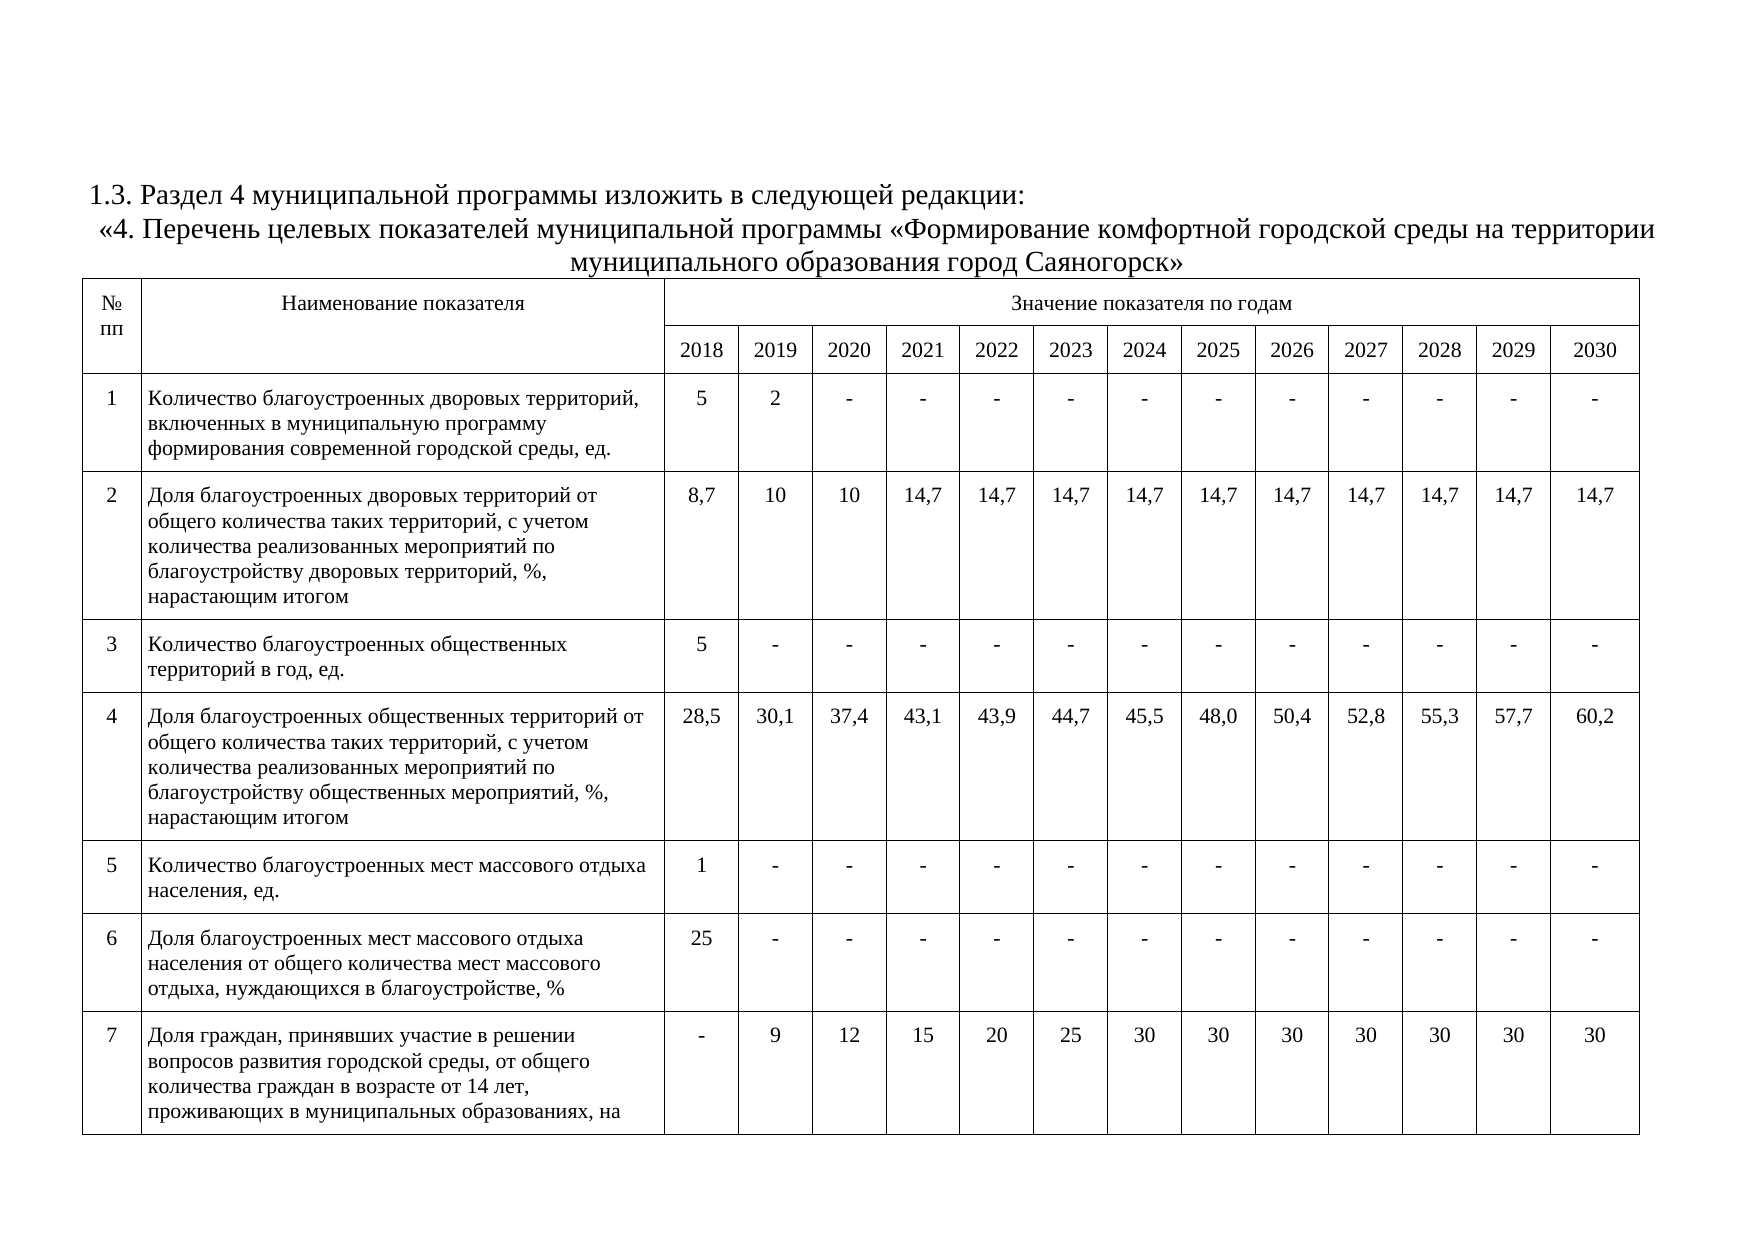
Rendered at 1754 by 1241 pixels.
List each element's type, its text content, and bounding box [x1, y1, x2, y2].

table_cell - [1551, 374, 1639, 471]
table_cell - [887, 374, 959, 471]
table_cell 25 [1034, 1012, 1107, 1134]
table_cell 12 [813, 1012, 886, 1134]
table_cell 10 [813, 472, 886, 619]
table_cell Количество благоустроенных общественных территорий в год, ед. [142, 620, 664, 692]
table_cell - [1108, 620, 1181, 692]
table_cell 2 [83, 472, 141, 619]
table_cell 45,5 [1108, 693, 1181, 840]
table_cell - [1477, 620, 1550, 692]
table_cell Доля благоустроенных дворовых территорий от общего количества таких территорий, с учетом количества реализованных мероприятий по благоустройству дворовых территорий, %, нарастающим итогом [142, 472, 664, 619]
table_cell - [960, 914, 1033, 1011]
table_cell 5 [665, 374, 738, 471]
table_cell 3 [83, 620, 141, 692]
table_cell - [1256, 841, 1328, 913]
table_cell 14,7 [1329, 472, 1402, 619]
table_cell 30 [1182, 1012, 1255, 1134]
table_cell - [1034, 841, 1107, 913]
table_cell - [1329, 374, 1402, 471]
table_cell Количество благоустроенных дворовых территорий, включенных в муниципальную программу формирования современной городской среды, ед. [142, 374, 664, 471]
table_cell 8,7 [665, 472, 738, 619]
table_cell 14,7 [1477, 472, 1550, 619]
table_cell 14,7 [1108, 472, 1181, 619]
table_cell - [1108, 914, 1181, 1011]
table_header Значение показателя по годам [665, 279, 1639, 325]
table_cell 2018 [665, 326, 738, 373]
table_cell 2027 [1329, 326, 1402, 373]
table_cell - [1034, 620, 1107, 692]
text «4. Перечень целевых показателей муниципальной программы «Формирование комфортной городской среды на территории муниципального образования город Саяногорск» [89, 211, 1665, 278]
table_cell - [1329, 620, 1402, 692]
table_cell 2024 [1108, 326, 1181, 373]
table_cell 30 [1329, 1012, 1402, 1134]
table_cell 37,4 [813, 693, 886, 840]
table_cell 5 [665, 620, 738, 692]
table_cell 48,0 [1182, 693, 1255, 840]
table_cell 2030 [1551, 326, 1639, 373]
table_cell - [739, 841, 812, 913]
table_cell 14,7 [1403, 472, 1476, 619]
table_cell 44,7 [1034, 693, 1107, 840]
table_cell - [1256, 374, 1328, 471]
table_cell - [887, 620, 959, 692]
table_cell 2025 [1182, 326, 1255, 373]
table_cell - [813, 620, 886, 692]
table_cell 30 [1108, 1012, 1181, 1134]
table_cell - [813, 914, 886, 1011]
table_cell 2023 [1034, 326, 1107, 373]
table_cell 2028 [1403, 326, 1476, 373]
table_cell 30 [1256, 1012, 1328, 1134]
table_cell 52,8 [1329, 693, 1402, 840]
table_cell - [1477, 841, 1550, 913]
table_cell - [1551, 620, 1639, 692]
table_cell - [1256, 620, 1328, 692]
table_cell - [813, 374, 886, 471]
table_cell 14,7 [1182, 472, 1255, 619]
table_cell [142, 1012, 664, 1134]
table_cell 30,1 [739, 693, 812, 840]
table_cell - [960, 374, 1033, 471]
table_cell - [1403, 914, 1476, 1011]
table_cell - [1403, 620, 1476, 692]
table_cell - [665, 1012, 738, 1134]
table_cell 1 [665, 841, 738, 913]
table_cell 30 [1477, 1012, 1550, 1134]
table_cell 2 [739, 374, 812, 471]
table_cell 1 [83, 374, 141, 471]
table_cell 2026 [1256, 326, 1328, 373]
table_cell 2019 [739, 326, 812, 373]
table_cell - [1329, 914, 1402, 1011]
table_cell - [813, 841, 886, 913]
table_cell 28,5 [665, 693, 738, 840]
table_cell 43,9 [960, 693, 1033, 840]
table_cell 57,7 [1477, 693, 1550, 840]
table_cell 2022 [960, 326, 1033, 373]
table_cell 9 [739, 1012, 812, 1134]
table_cell - [960, 620, 1033, 692]
table_cell 20 [960, 1012, 1033, 1134]
table_cell - [887, 914, 959, 1011]
table_cell 14,7 [887, 472, 959, 619]
table_cell 2029 [1477, 326, 1550, 373]
table_cell 14,7 [1256, 472, 1328, 619]
table_cell 25 [665, 914, 738, 1011]
table_cell - [739, 620, 812, 692]
table_cell Количество благоустроенных мест массового отдыха населения, ед. [142, 841, 664, 913]
table_cell 55,3 [1403, 693, 1476, 840]
table_cell 5 [83, 841, 141, 913]
text 1.3. Раздел 4 муниципальной программы изложить в следующей редакции: [89, 177, 1665, 211]
table_cell - [1256, 914, 1328, 1011]
table_cell 2021 [887, 326, 959, 373]
table_cell 14,7 [1551, 472, 1639, 619]
table_cell 50,4 [1256, 693, 1328, 840]
table_cell - [1551, 841, 1639, 913]
table_cell 2020 [813, 326, 886, 373]
table_cell - [739, 914, 812, 1011]
table_cell - [1034, 374, 1107, 471]
table_cell - [887, 841, 959, 913]
table_cell - [1329, 841, 1402, 913]
table_cell - [1182, 374, 1255, 471]
table_cell - [960, 841, 1033, 913]
table_cell - [1108, 841, 1181, 913]
table_header Наименование показателя [142, 279, 664, 373]
table_cell - [1182, 914, 1255, 1011]
table_cell 14,7 [1034, 472, 1107, 619]
table_cell - [1551, 914, 1639, 1011]
table_cell - [1477, 914, 1550, 1011]
table_cell 14,7 [960, 472, 1033, 619]
table_cell - [1403, 841, 1476, 913]
table_cell Доля благоустроенных мест массового отдыха населения от общего количества мест массового отдыха, нуждающихся в благоустройстве, % [142, 914, 664, 1011]
table_cell 30 [1403, 1012, 1476, 1134]
table_cell - [1034, 914, 1107, 1011]
table_cell - [1182, 620, 1255, 692]
table_cell 43,1 [887, 693, 959, 840]
table_cell 15 [887, 1012, 959, 1134]
table_cell 30 [1551, 1012, 1639, 1134]
table_cell 6 [83, 914, 141, 1011]
table_cell - [1182, 841, 1255, 913]
table_cell - [1108, 374, 1181, 471]
table_cell Доля благоустроенных общественных территорий от общего количества таких территорий, с учетом количества реализованных мероприятий по благоустройству общественных мероприятий, %, нарастающим итогом [142, 693, 664, 840]
table_cell 10 [739, 472, 812, 619]
table_header № пп [83, 279, 141, 373]
table_cell 7 [83, 1012, 141, 1134]
table_cell 60,2 [1551, 693, 1639, 840]
table_cell - [1403, 374, 1476, 471]
table_cell 4 [83, 693, 141, 840]
table_cell - [1477, 374, 1550, 471]
